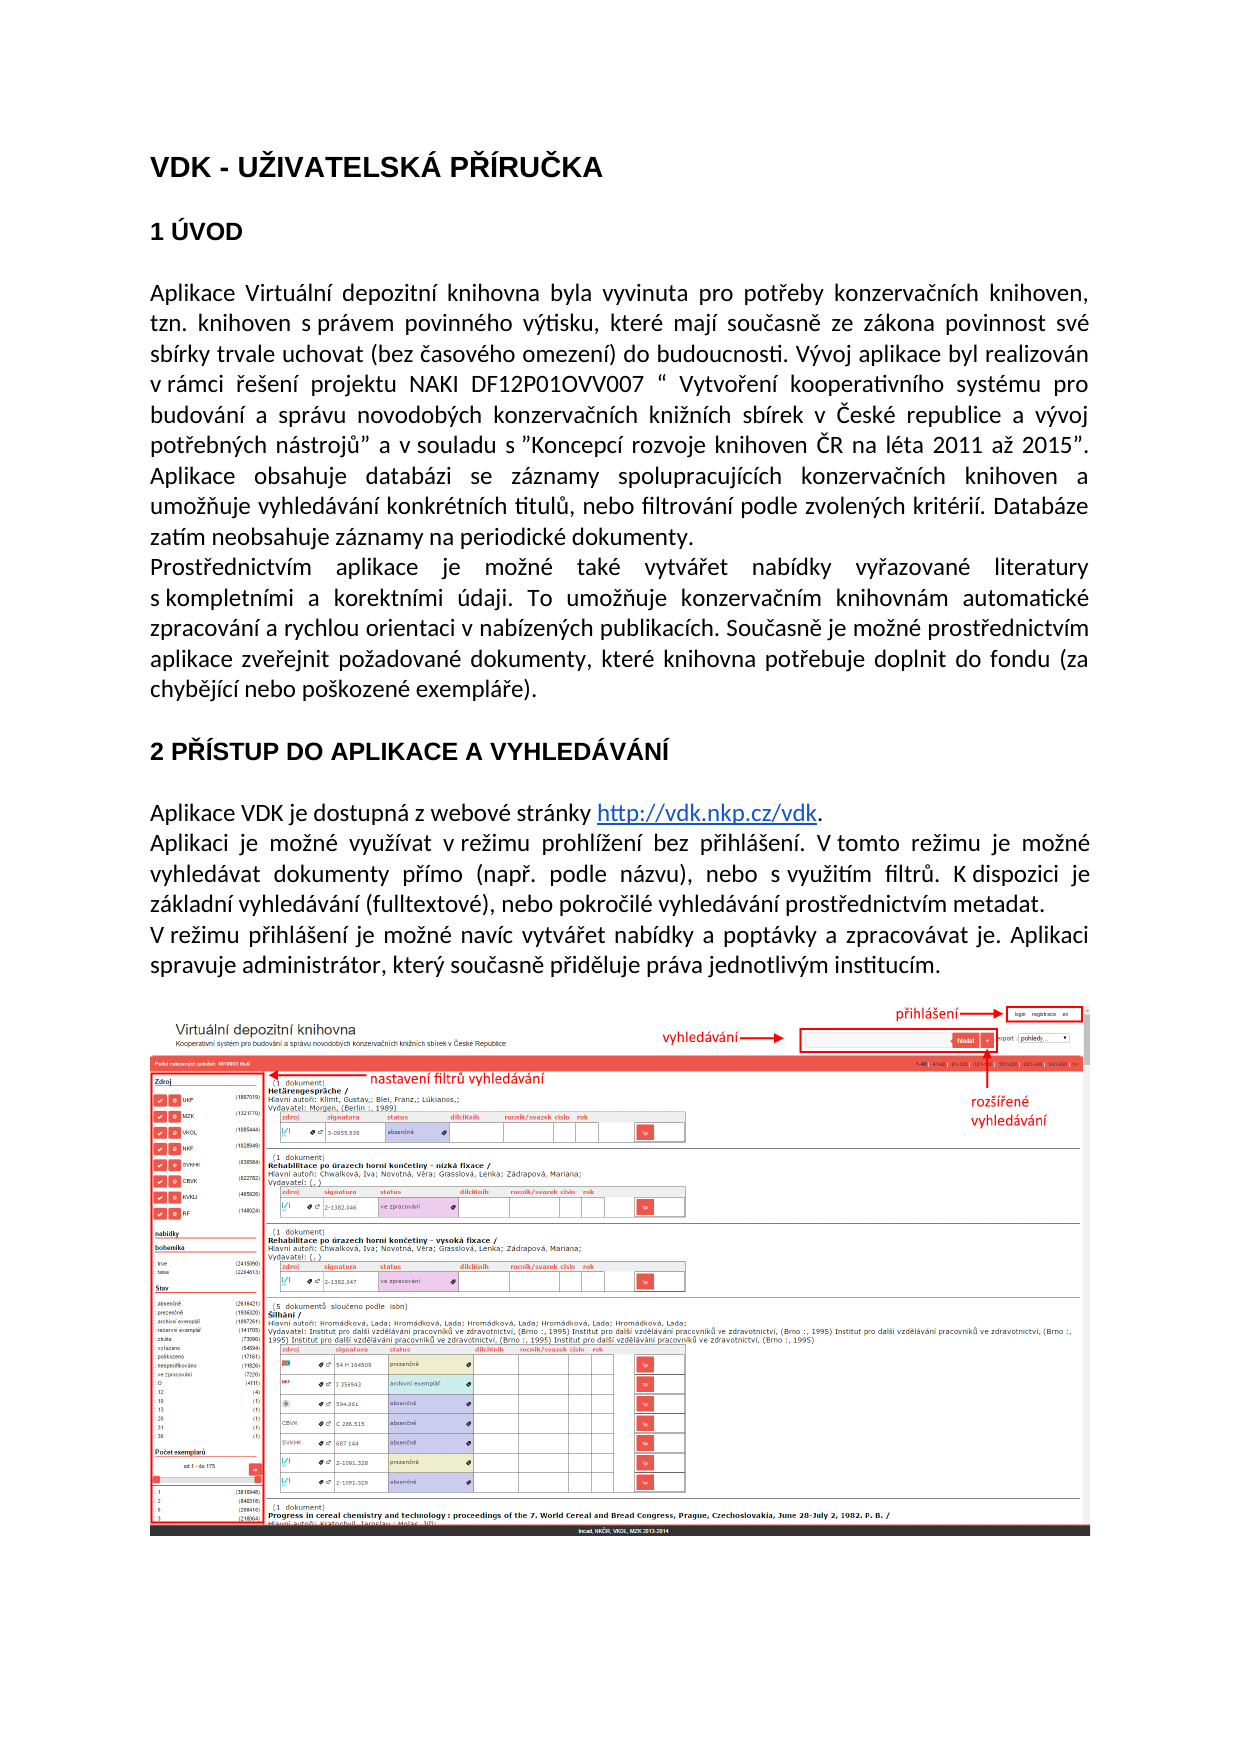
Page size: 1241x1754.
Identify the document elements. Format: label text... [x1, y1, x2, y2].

subtitle 1 ÚVOD [150, 217, 1090, 246]
subtitle 2 PŘÍSTUP DO APLIKACE A VYHLEDÁVÁNÍ [150, 737, 1090, 766]
picture [150, 1006, 1091, 1536]
text VDK - UŽIVATELSKÁ PŘÍRUČKA [150, 150, 1090, 183]
text Aplikaci je možné využívat v režimu prohlížení bez přihlášení. V tomto režimu je možné vyhledávat dokumenty přímo (např. podle názvu), nebo s využitím filtrů. K dispozici je základní vyhledávání (fulltextové), nebo pokročilé vyhledávání prostřednictvím metadat. [150, 828, 1090, 919]
text V režimu přihlášení je možné navíc vytvářet nabídky a poptávky a zpracovávat je. Aplikaci spravuje administrátor, který současně přiděluje práva jednotlivým institucím. [150, 919, 1090, 980]
text Prostřednictvím aplikace je možné také vytvářet nabídky vyřazované literatury s kompletními a korektními údaji. To umožňuje konzervačním knihovnám automatické zpracování a rychlou orientaci v nabízených publikacích. Současně je možné prostřednictvím aplikace zveřejnit požadované dokumenty, které knihovna potřebuje doplnit do fondu (za chybějící nebo poškozené exempláře). [150, 551, 1090, 704]
text Aplikace VDK je dostupná z webové stránky http://vdk.nkp.cz/vdk. [150, 797, 1090, 828]
text Aplikace Virtuální depozitní knihovna byla vyvinuta pro potřeby konzervačních knihoven, tzn. knihoven s právem povinného výtisku, které mají současně ze zákona povinnost své sbírky trvale uchovat (bez časového omezení) do budoucnosti. Vývoj aplikace byl realizován v rámci řešení projektu NAKI DF12P01OVV007 “ Vytvoření kooperativního systému pro budování a správu novodobých konzervačních knižních sbírek v České republice a vývoj potřebných nástrojů” a v souladu s ”Koncepcí rozvoje knihoven ČR na léta 2011 až 2015”. Aplikace obsahuje databázi se záznamy spolupracujících konzervačních knihoven a umožňuje vyhledávání konkrétních titulů, nebo filtrování podle zvolených kritérií. Databáze zatím neobsahuje záznamy na periodické dokumenty. [150, 277, 1090, 551]
